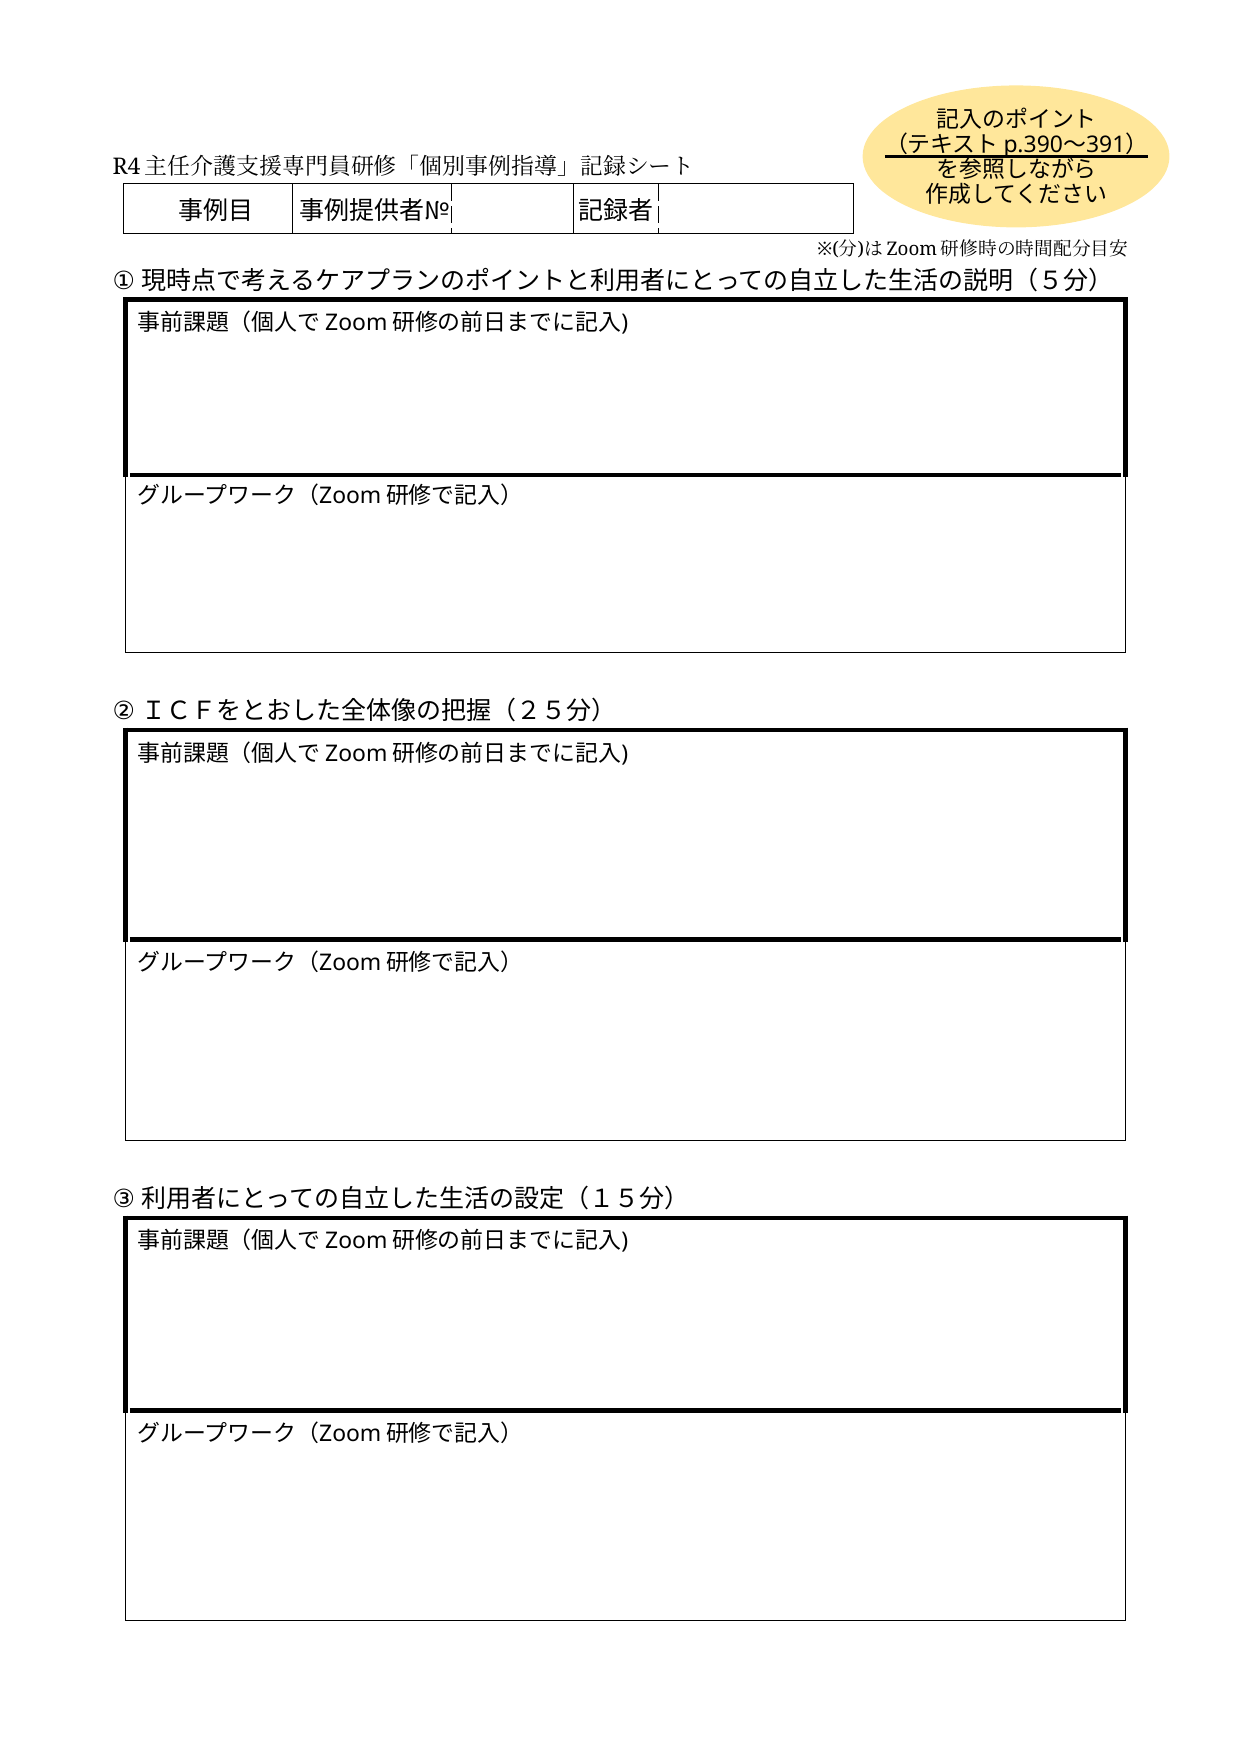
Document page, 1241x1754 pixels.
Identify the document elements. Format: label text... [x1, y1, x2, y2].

table_header 事例目 [124, 184, 292, 233]
table_cell グループワーク（Zoom研修で記入） [126, 1408, 1125, 1620]
table_cell グループワーク（Zoom研修で記入） [126, 473, 1125, 652]
text ② ＩＣＦをとおした全体像の把握（２５分） [112, 690, 1128, 728]
text ③ 利用者にとっての自立した生活の設定（１５分） [112, 1178, 1128, 1216]
text ① 現時点で考えるケアプランのポイントと利用者にとっての自立した生活の説明（５分） [112, 261, 1128, 297]
text R4主任介護支援専門員研修「個別事例指導」記録シート [112, 146, 873, 183]
table_header 記録者 [574, 184, 658, 233]
table_header 事前課題（個人でZoom研修の前日までに記入) [128, 302, 1123, 472]
table_cell グループワーク（Zoom研修で記入） [126, 937, 1125, 1139]
table_header 事前課題（個人でZoom研修の前日までに記入) [128, 1220, 1123, 1408]
table_header [452, 184, 573, 233]
text ※(分)はZoom研修時の時間配分目安 [112, 234, 1128, 261]
table_header [659, 184, 853, 233]
table_header 事例提供者№ [293, 184, 452, 233]
table_header 事前課題（個人でZoom研修の前日までに記入) [128, 732, 1123, 937]
